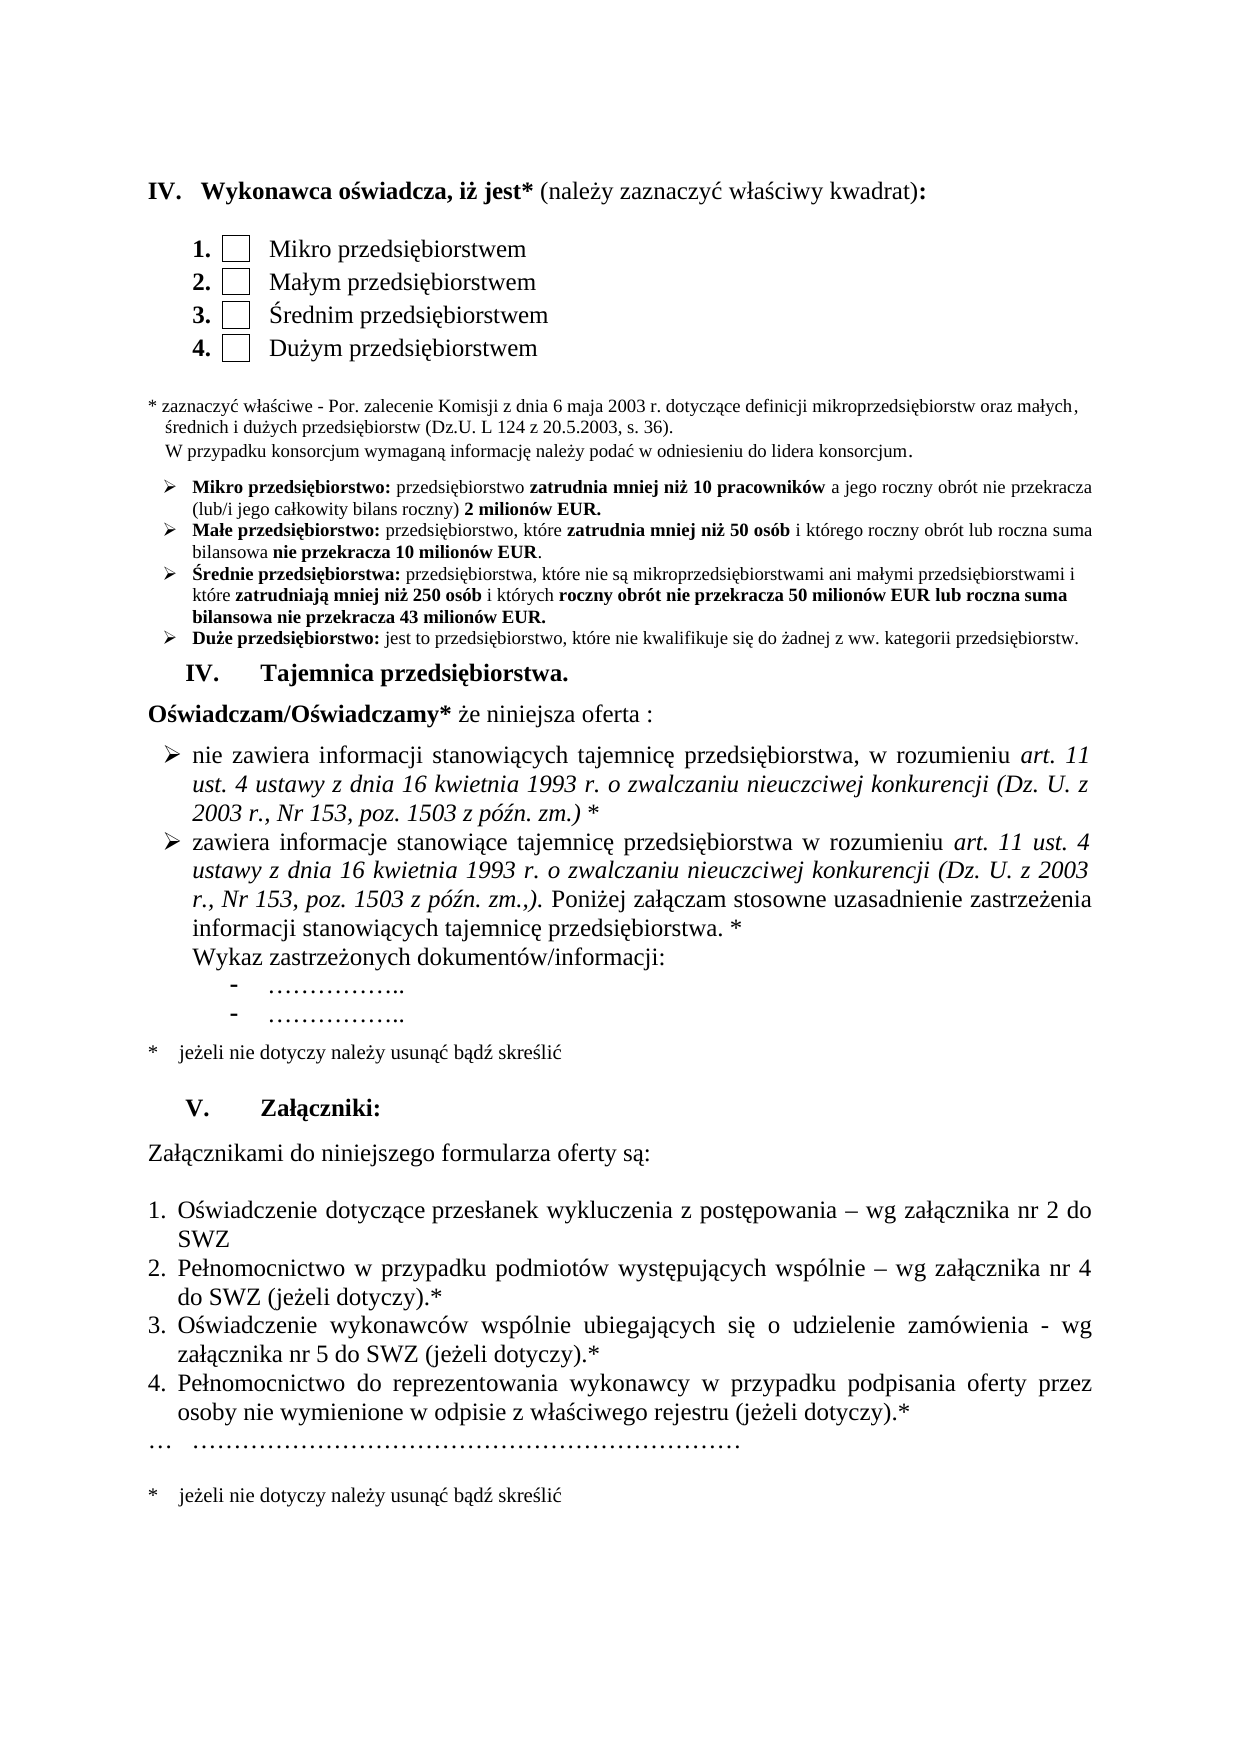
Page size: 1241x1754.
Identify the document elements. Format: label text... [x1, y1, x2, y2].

list Tajemnica przedsiębiorstwa. [185, 658, 1093, 687]
list Dużym przedsiębiorstwem [192, 333, 1093, 362]
text * jeżeli nie dotyczy należy usunąć bądź skreślić [148, 1483, 1093, 1507]
list Pełnomocnictwo do reprezentowania wykonawcy w przypadku podpisania oferty przez osoby nie wymienione w odpisie z właściwego rejestru (jeżeli dotyczy).* [148, 1368, 1093, 1426]
list Pełnomocnictwo w przypadku podmiotów występujących wspólnie – wg załącznika nr 4 do SWZ (jeżeli dotyczy).* [148, 1253, 1093, 1311]
list Oświadczenie wykonawców wspólnie ubiegających się o udzielenie zamówienia - wg załącznika nr 5 do SWZ (jeżeli dotyczy).* [148, 1311, 1093, 1368]
text … ………………………………………………………… [148, 1426, 1093, 1454]
list Średnie przedsiębiorstwa: przedsiębiorstwa, które nie są mikroprzedsiębiorstwami ani małymi przedsiębiorstwami i które zatrudniają mniej niż 250 osób i których roczny obrót nie przekracza 50 milionów EUR lub roczna suma bilansowa nie przekracza 43 milionów EUR. [162, 562, 1093, 627]
text * jeżeli nie dotyczy należy usunąć bądź skreślić [148, 1040, 1093, 1064]
text Oświadczam/Oświadczamy* że niniejsza oferta : [148, 699, 1093, 728]
text Wykaz zastrzeżonych dokumentów/informacji: [192, 942, 1093, 970]
text W przypadku konsorcjum wymaganą informację należy podać w odniesieniu do lidera konsorcjum. [118, 438, 1093, 462]
list Małym przedsiębiorstwem [192, 267, 1093, 296]
text * zaznaczyć właściwe - Por. zalecenie Komisji z dnia 6 maja 2003 r. dotyczące definicji mikroprzedsiębiorstw oraz małych, [118, 395, 1093, 416]
list Załączniki: [185, 1093, 1093, 1121]
list Mikro przedsiębiorstwem [192, 234, 1093, 263]
text Załącznikami do niniejszego formularza oferty są: [148, 1138, 1093, 1167]
list Średnim przedsiębiorstwem [192, 300, 1093, 329]
text średnich i dużych przedsiębiorstw (Dz.U. L 124 z 20.5.2003, s. 36). [118, 416, 1093, 438]
list …………….. [229, 999, 1093, 1028]
list …………….. [229, 970, 1093, 999]
list nie zawiera informacji stanowiących tajemnicę przedsiębiorstwa, w rozumieniu art. 11 ust. 4 ustawy z dnia 16 kwietnia 1993 r. o zwalczaniu nieuczciwej konkurencji (Dz. U. z 2003 r., Nr 153, poz. 1503 z późn. zm.) * [162, 740, 1093, 827]
list Duże przedsiębiorstwo: jest to przedsiębiorstwo, które nie kwalifikuje się do żadnej z ww. kategorii przedsiębiorstw. [162, 627, 1093, 649]
text IV. Wykonawca oświadcza, iż jest* (należy zaznaczyć właściwy kwadrat): [148, 176, 1093, 205]
list Małe przedsiębiorstwo: przedsiębiorstwo, które zatrudnia mniej niż 50 osób i którego roczny obrót lub roczna suma bilansowa nie przekracza 10 milionów EUR. [162, 519, 1093, 562]
list zawiera informacje stanowiące tajemnicę przedsiębiorstwa w rozumieniu art. 11 ust. 4 ustawy z dnia 16 kwietnia 1993 r. o zwalczaniu nieuczciwej konkurencji (Dz. U. z 2003 r., Nr 153, poz. 1503 z późn. zm.,). Poniżej załączam stosowne uzasadnienie zastrzeżenia informacji stanowiących tajemnicę przedsiębiorstwa. * [162, 827, 1093, 942]
list Mikro przedsiębiorstwo: przedsiębiorstwo zatrudnia mniej niż 10 pracowników a jego roczny obrót nie przekracza (lub/i jego całkowity bilans roczny) 2 milionów EUR. [162, 476, 1093, 519]
list Oświadczenie dotyczące przesłanek wykluczenia z postępowania – wg załącznika nr 2 do SWZ [148, 1196, 1093, 1253]
